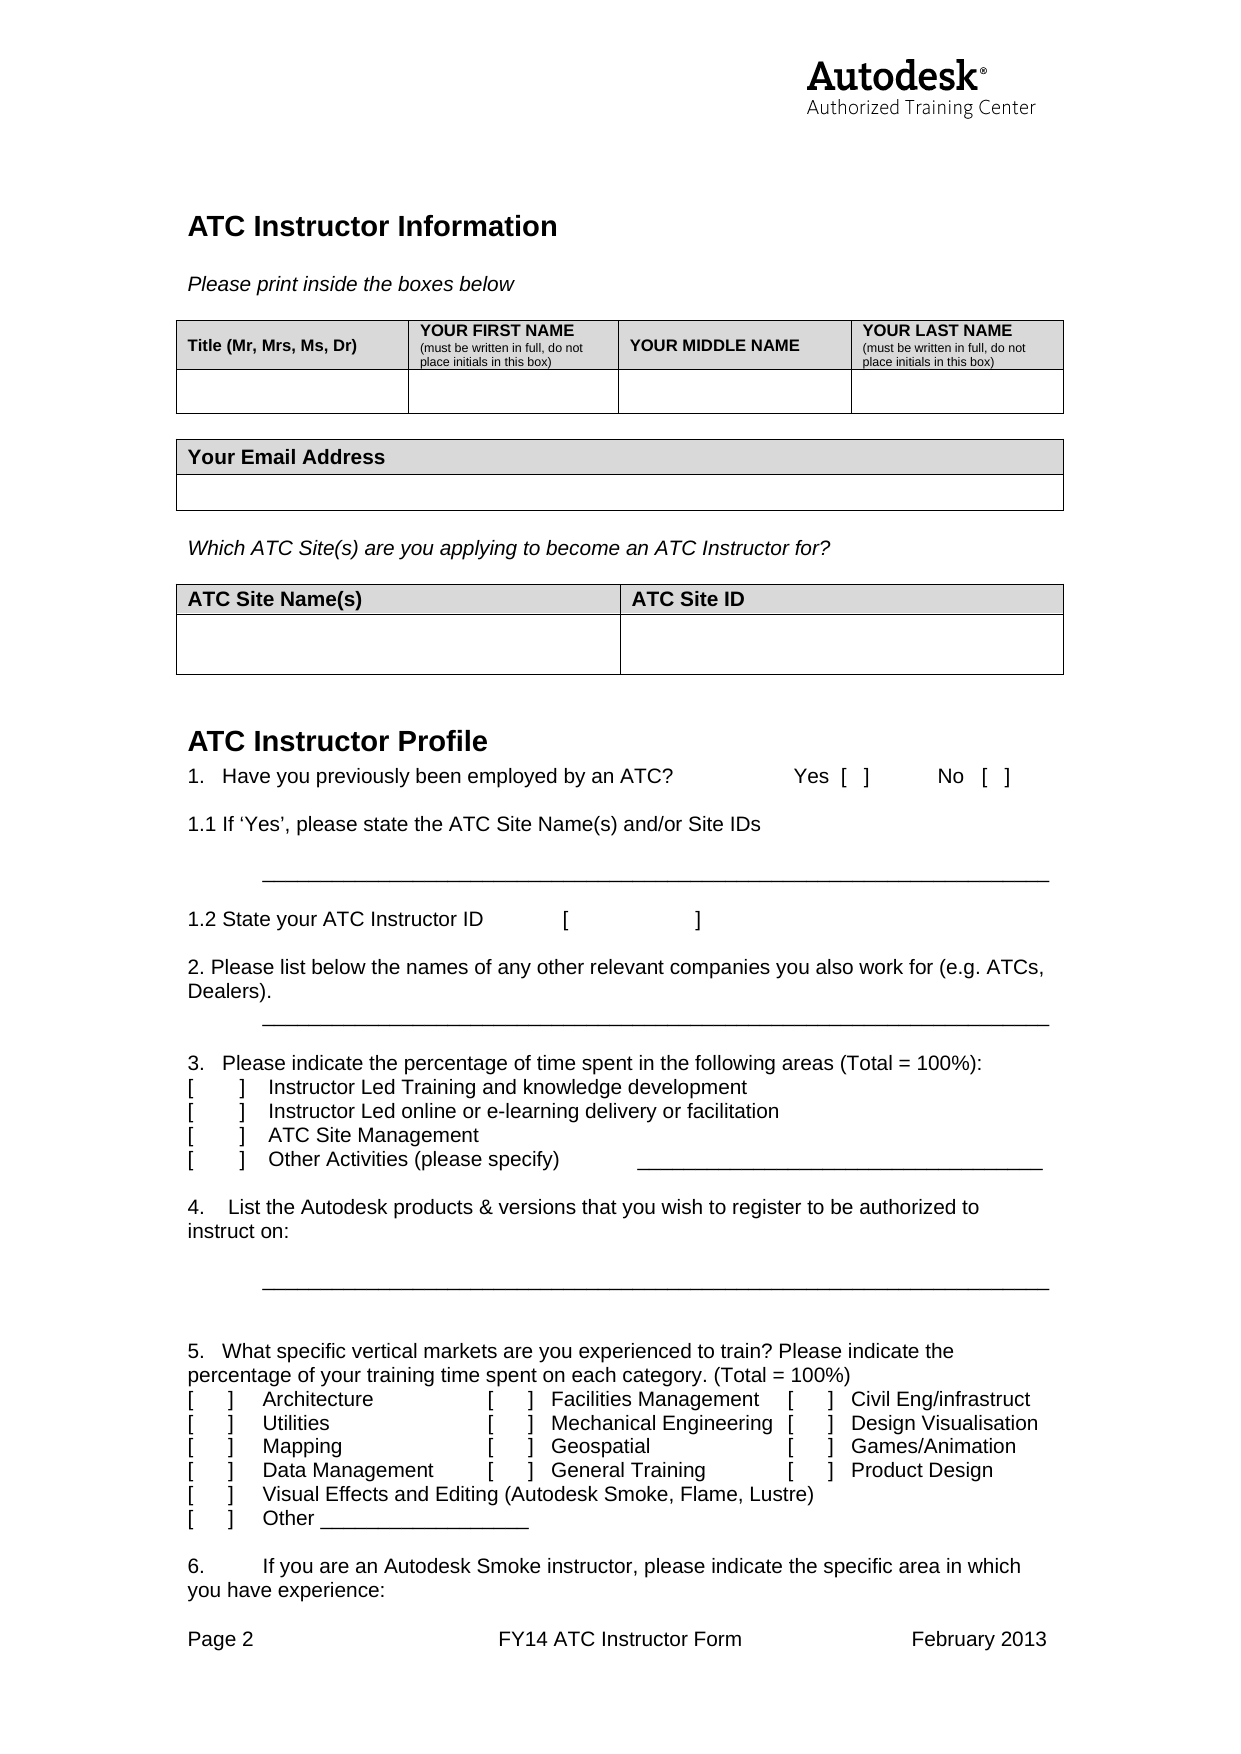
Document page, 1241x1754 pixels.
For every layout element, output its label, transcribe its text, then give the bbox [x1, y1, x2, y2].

text [ ] Other Activities (please specify) ___________________________________ [187, 1147, 1053, 1171]
table_header Your Email Address [177, 440, 1063, 474]
text 1.2 State your ATC Instructor ID [ ] [187, 907, 1053, 931]
text [ ] Data Management [ ] General Training [ ] Product Design [187, 1458, 1053, 1482]
text ____________________________________________________________________ [187, 1003, 1053, 1027]
table_header ATC Site Name(s) [177, 585, 620, 613]
table_cell [177, 475, 1063, 510]
table_header YOUR LAST NAME (must be written in full, do not place initials in this box) [852, 321, 1063, 369]
subtitle ATC Instructor Information [187, 208, 1053, 242]
text [ ] ATC Site Management [187, 1123, 1053, 1147]
text ____________________________________________________________________ [187, 859, 1053, 883]
text Which ATC Site(s) are you applying to become an ATC Instructor for? [187, 535, 1053, 559]
text [ ] Instructor Led Training and knowledge development [187, 1075, 1053, 1099]
table_cell [177, 370, 408, 413]
text [ ] Other __________________ [187, 1506, 1053, 1530]
text [ ] Mapping [ ] Geospatial [ ] Games/Animation [187, 1434, 1053, 1458]
subtitle ATC Instructor Profile [187, 724, 1053, 757]
table_cell [852, 370, 1063, 413]
table_cell [621, 615, 1063, 674]
table_header ATC Site ID [621, 585, 1063, 613]
picture [806, 59, 1036, 119]
table_cell [177, 615, 620, 674]
table_header YOUR MIDDLE NAME [619, 321, 851, 369]
text [ ] Instructor Led online or e-learning delivery or facilitation [187, 1099, 1053, 1123]
text 2. Please list below the names of any other relevant companies you also work for (e.g. ATCs, Dealers). [187, 955, 1053, 1003]
text 1. Have you previously been employed by an ATC? Yes [ ] No [ ] [187, 763, 1053, 787]
text 5. What specific vertical markets are you experienced to train? Please indicate the percentage of your training time spent on each category. (Total = 100%) [187, 1338, 1053, 1386]
table_cell [619, 370, 851, 413]
text 3. Please indicate the percentage of time spent in the following areas (Total = 100%): [187, 1051, 1053, 1075]
text ____________________________________________________________________ [187, 1267, 1053, 1291]
text 6. If you are an Autodesk Smoke instructor, please indicate the specific area in which you have experience: [187, 1554, 1053, 1602]
text 4. List the Autodesk products & versions that you wish to register to be authorized to instruct on: [187, 1195, 1053, 1243]
text [ ] Architecture [ ] Facilities Management [ ] Civil Eng/infrastruct [187, 1386, 1053, 1410]
text 1.1 If ‘Yes’, please state the ATC Site Name(s) and/or Site IDs [187, 811, 1053, 835]
text [ ] Visual Effects and Editing (Autodesk Smoke, Flame, Lustre) [187, 1482, 1053, 1506]
table_header YOUR FIRST NAME (must be written in full, do not place initials in this box) [409, 321, 618, 369]
table_cell [409, 370, 618, 413]
text Please print inside the boxes below [187, 272, 1053, 296]
text [ ] Utilities [ ] Mechanical Engineering [ ] Design Visualisation [187, 1410, 1053, 1434]
table_header Title (Mr, Mrs, Ms, Dr) [177, 321, 408, 369]
